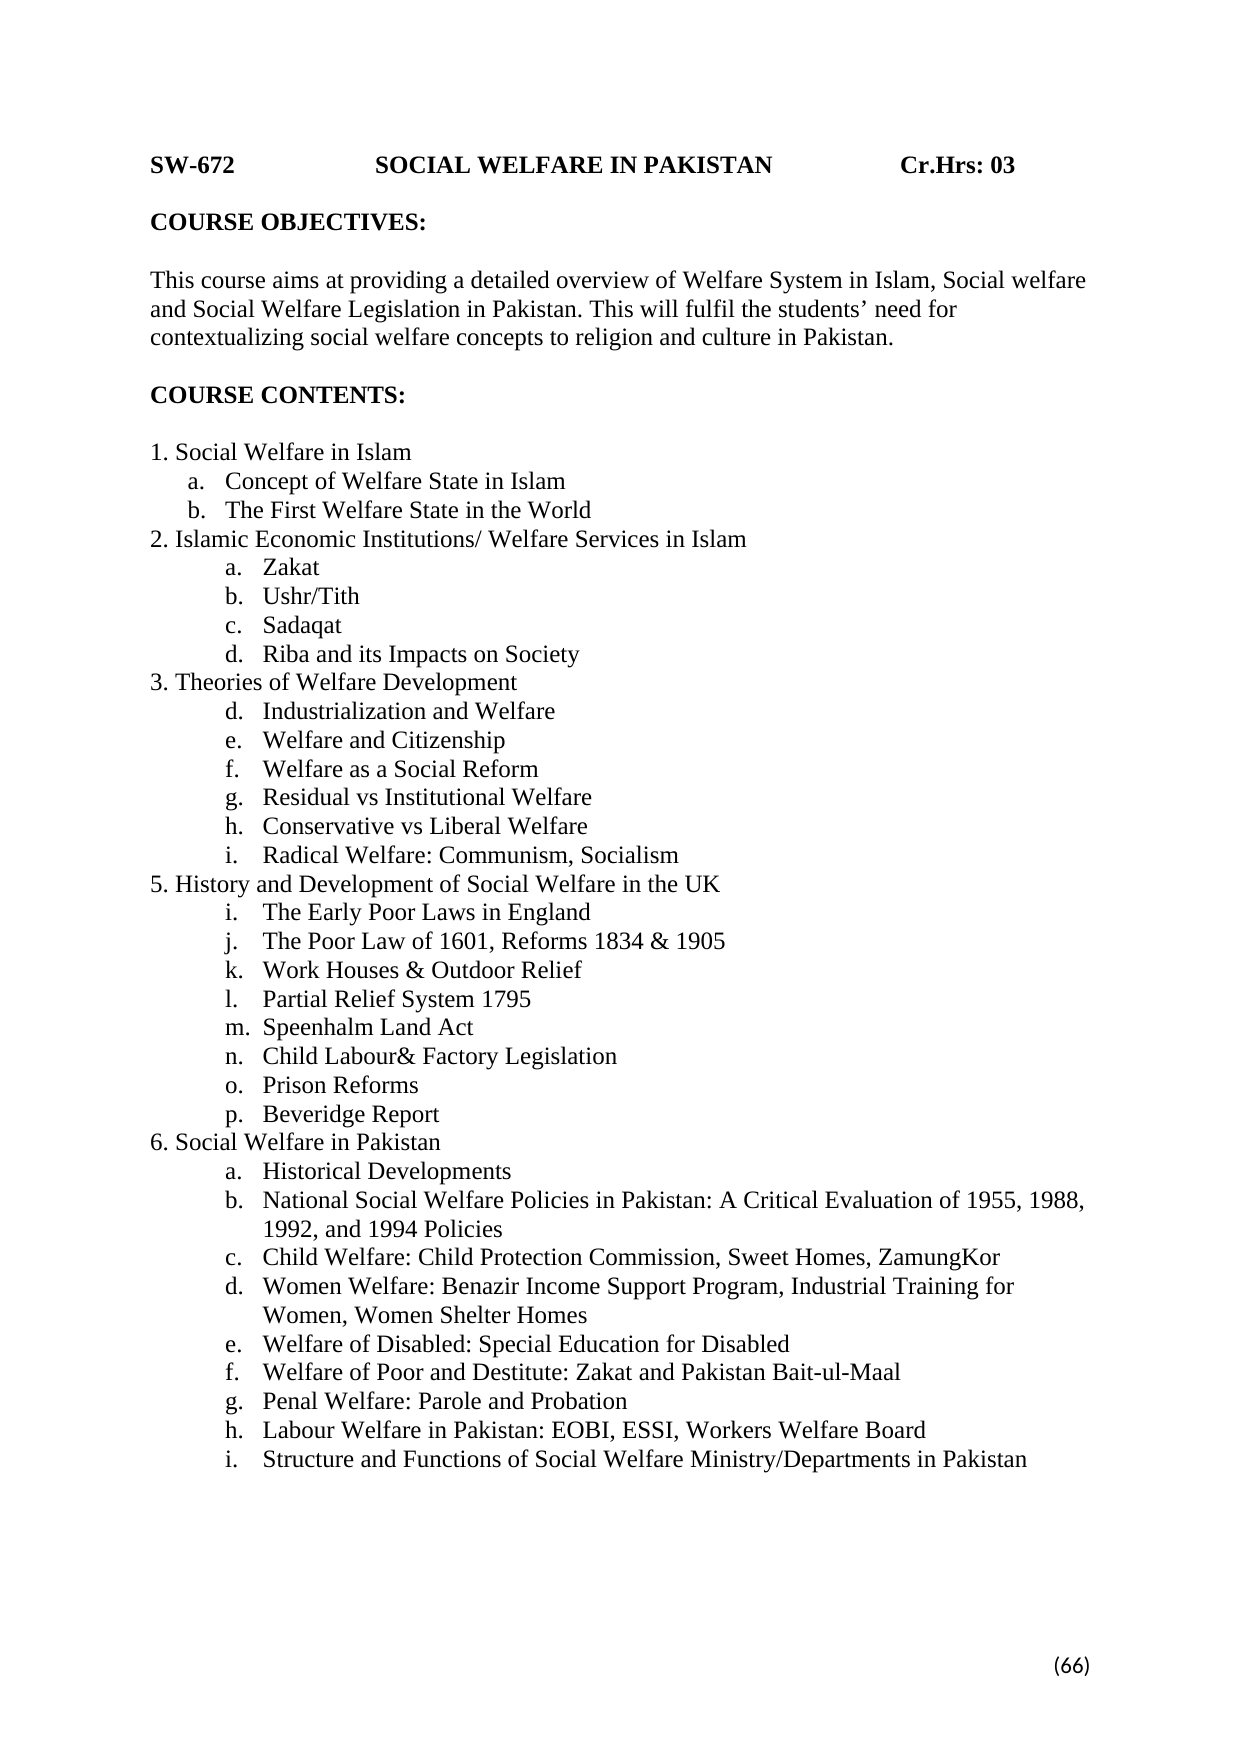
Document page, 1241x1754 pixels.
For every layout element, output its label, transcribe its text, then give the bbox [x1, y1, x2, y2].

list Industrialization and Welfare [225, 696, 1090, 725]
text SW-672 SOCIAL WELFARE IN PAKISTAN Cr.Hrs: 03 [150, 150, 1090, 179]
list Beveridge Report [225, 1099, 1090, 1127]
text 1. Social Welfare in Islam [150, 437, 1090, 466]
list The Poor Law of 1601, Reforms 1834 & 1905 [225, 926, 1090, 955]
list Women Welfare: Benazir Income Support Program, Industrial Training for Women, Women Shelter Homes [225, 1271, 1090, 1329]
list Radical Welfare: Communism, Socialism [225, 840, 1090, 869]
list Residual vs Institutional Welfare [225, 782, 1090, 811]
list Penal Welfare: Parole and Probation [225, 1386, 1090, 1415]
list Prison Reforms [225, 1070, 1090, 1099]
list Child Labour& Factory Legislation [225, 1041, 1090, 1070]
text 6. Social Welfare in Pakistan [150, 1127, 1090, 1156]
list Structure and Functions of Social Welfare Ministry/Departments in Pakistan [225, 1444, 1090, 1472]
list Work Houses & Outdoor Relief [225, 955, 1090, 984]
list Speenhalm Land Act [225, 1012, 1090, 1041]
text 5. History and Development of Social Welfare in the UK [150, 869, 1090, 897]
list Concept of Welfare State in Islam [187, 466, 1090, 495]
list National Social Welfare Policies in Pakistan: A Critical Evaluation of 1955, 1988, 1992, and 1994 Policies [225, 1185, 1090, 1242]
list Welfare as a Social Reform [225, 754, 1090, 782]
list Historical Developments [225, 1156, 1090, 1185]
list Ushr/Tith [225, 581, 1090, 610]
list Partial Relief System 1795 [225, 984, 1090, 1012]
list Conservative vs Liberal Welfare [225, 811, 1090, 840]
text 2. Islamic Economic Institutions/ Welfare Services in Islam [150, 524, 1090, 552]
list Sadaqat [225, 610, 1090, 639]
list Welfare of Poor and Destitute: Zakat and Pakistan Bait-ul-Maal [225, 1357, 1090, 1386]
text COURSE OBJECTIVES: [150, 207, 1090, 236]
list Zakat [225, 552, 1090, 581]
text This course aims at providing a detailed overview of Welfare System in Islam, Social welfare and Social Welfare Legislation in Pakistan. This will fulfil the students’ need for contextualizing social welfare concepts to religion and culture in Pakistan. [150, 265, 1090, 351]
text 3. Theories of Welfare Development [150, 667, 1090, 696]
list The First Welfare State in the World [187, 495, 1090, 524]
list Labour Welfare in Pakistan: EOBI, ESSI, Workers Welfare Board [225, 1415, 1090, 1444]
list Child Welfare: Child Protection Commission, Sweet Homes, ZamungKor [225, 1242, 1090, 1271]
list The Early Poor Laws in England [225, 897, 1090, 926]
text COURSE CONTENTS: [150, 380, 1090, 409]
list Riba and its Impacts on Society [225, 639, 1090, 667]
list Welfare and Citizenship [225, 725, 1090, 754]
list Welfare of Disabled: Special Education for Disabled [225, 1329, 1090, 1357]
